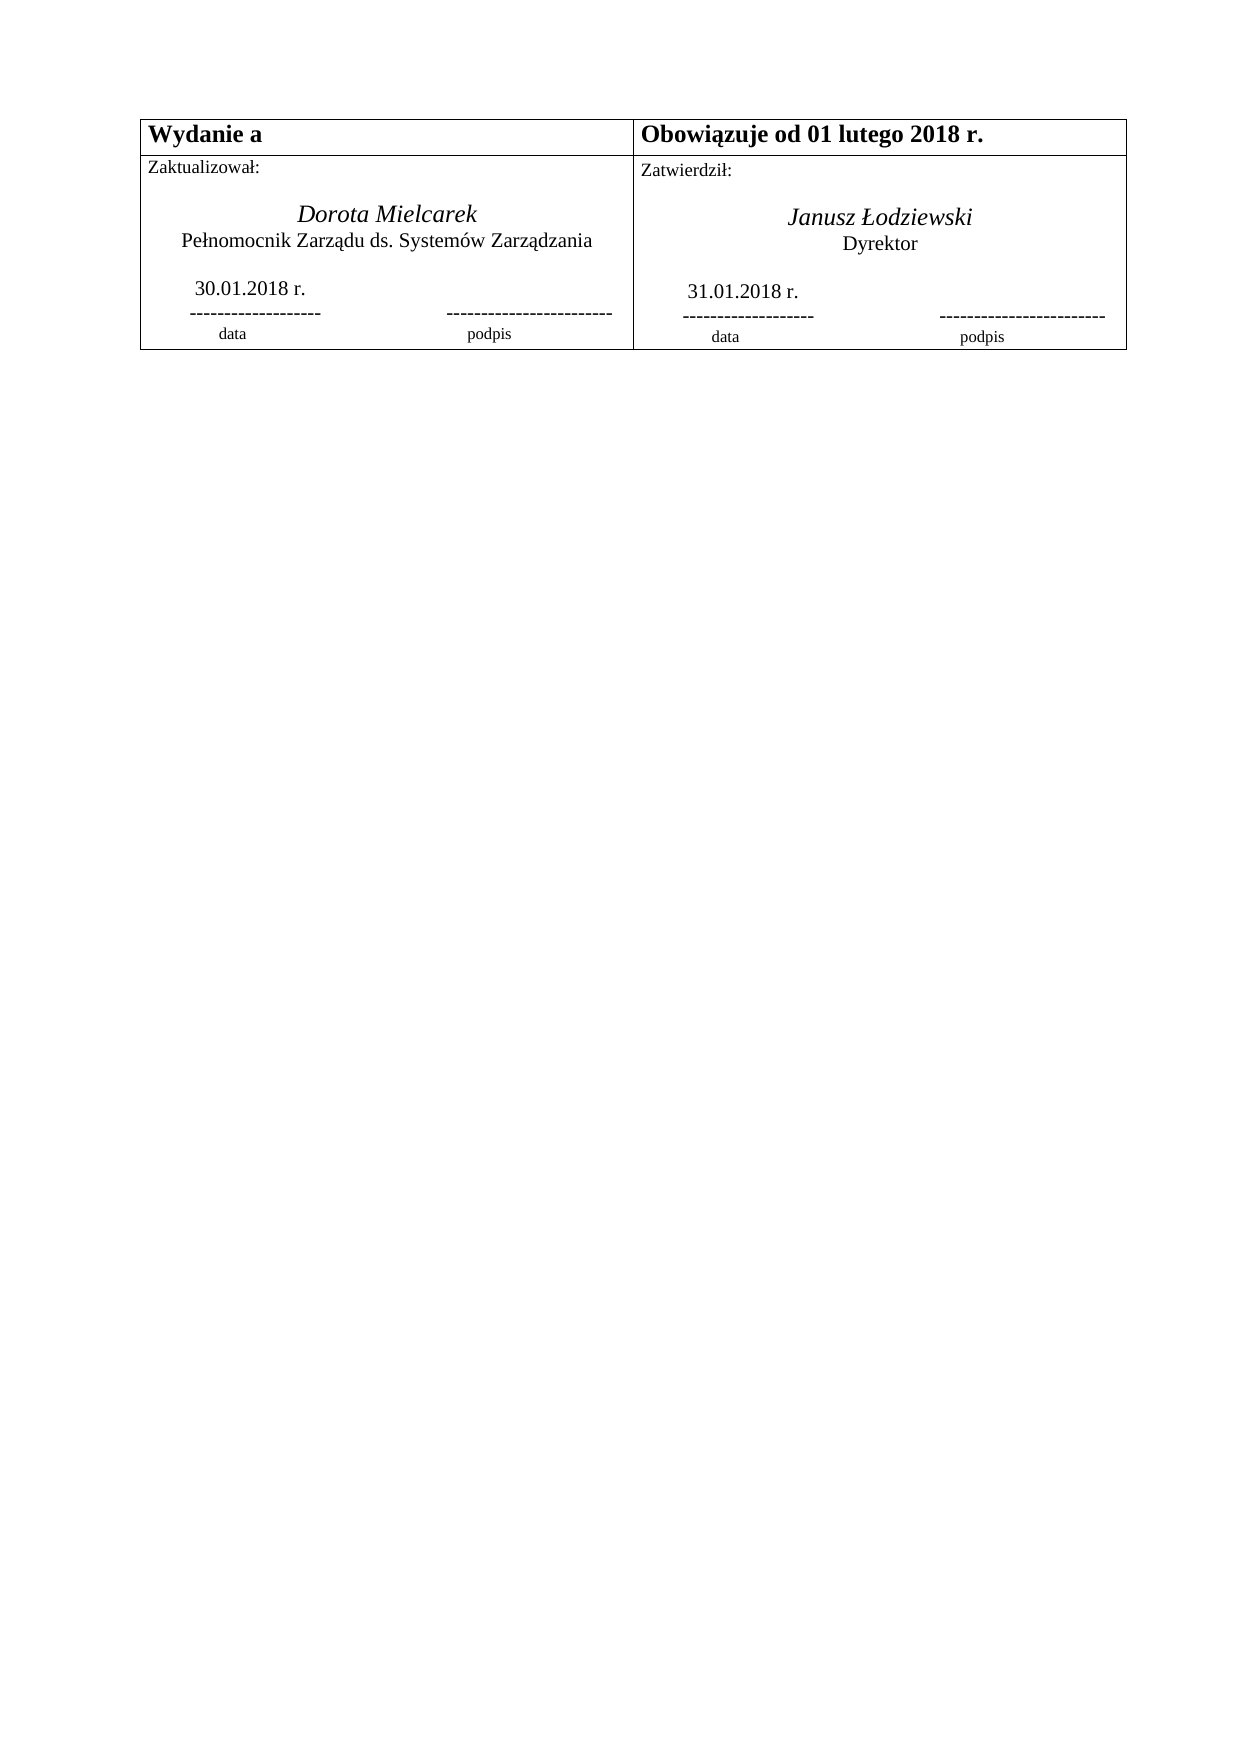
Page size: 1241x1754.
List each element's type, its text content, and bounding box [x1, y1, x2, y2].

table_cell Wydanie a [141, 120, 633, 154]
table_cell Zaktualizował: Dorota Mielcarek Pełnomocnik Zarządu ds. Systemów Zarządzania 30.01.2018 r. ------------------- ------------------------ data podpis [141, 156, 633, 349]
table_cell Zatwierdził: Janusz Łodziewski Dyrektor 31.01.2018 r. ------------------- ------------------------ data podpis [634, 156, 1126, 349]
table_cell Obowiązuje od 01 lutego 2018 r. [634, 120, 1126, 154]
